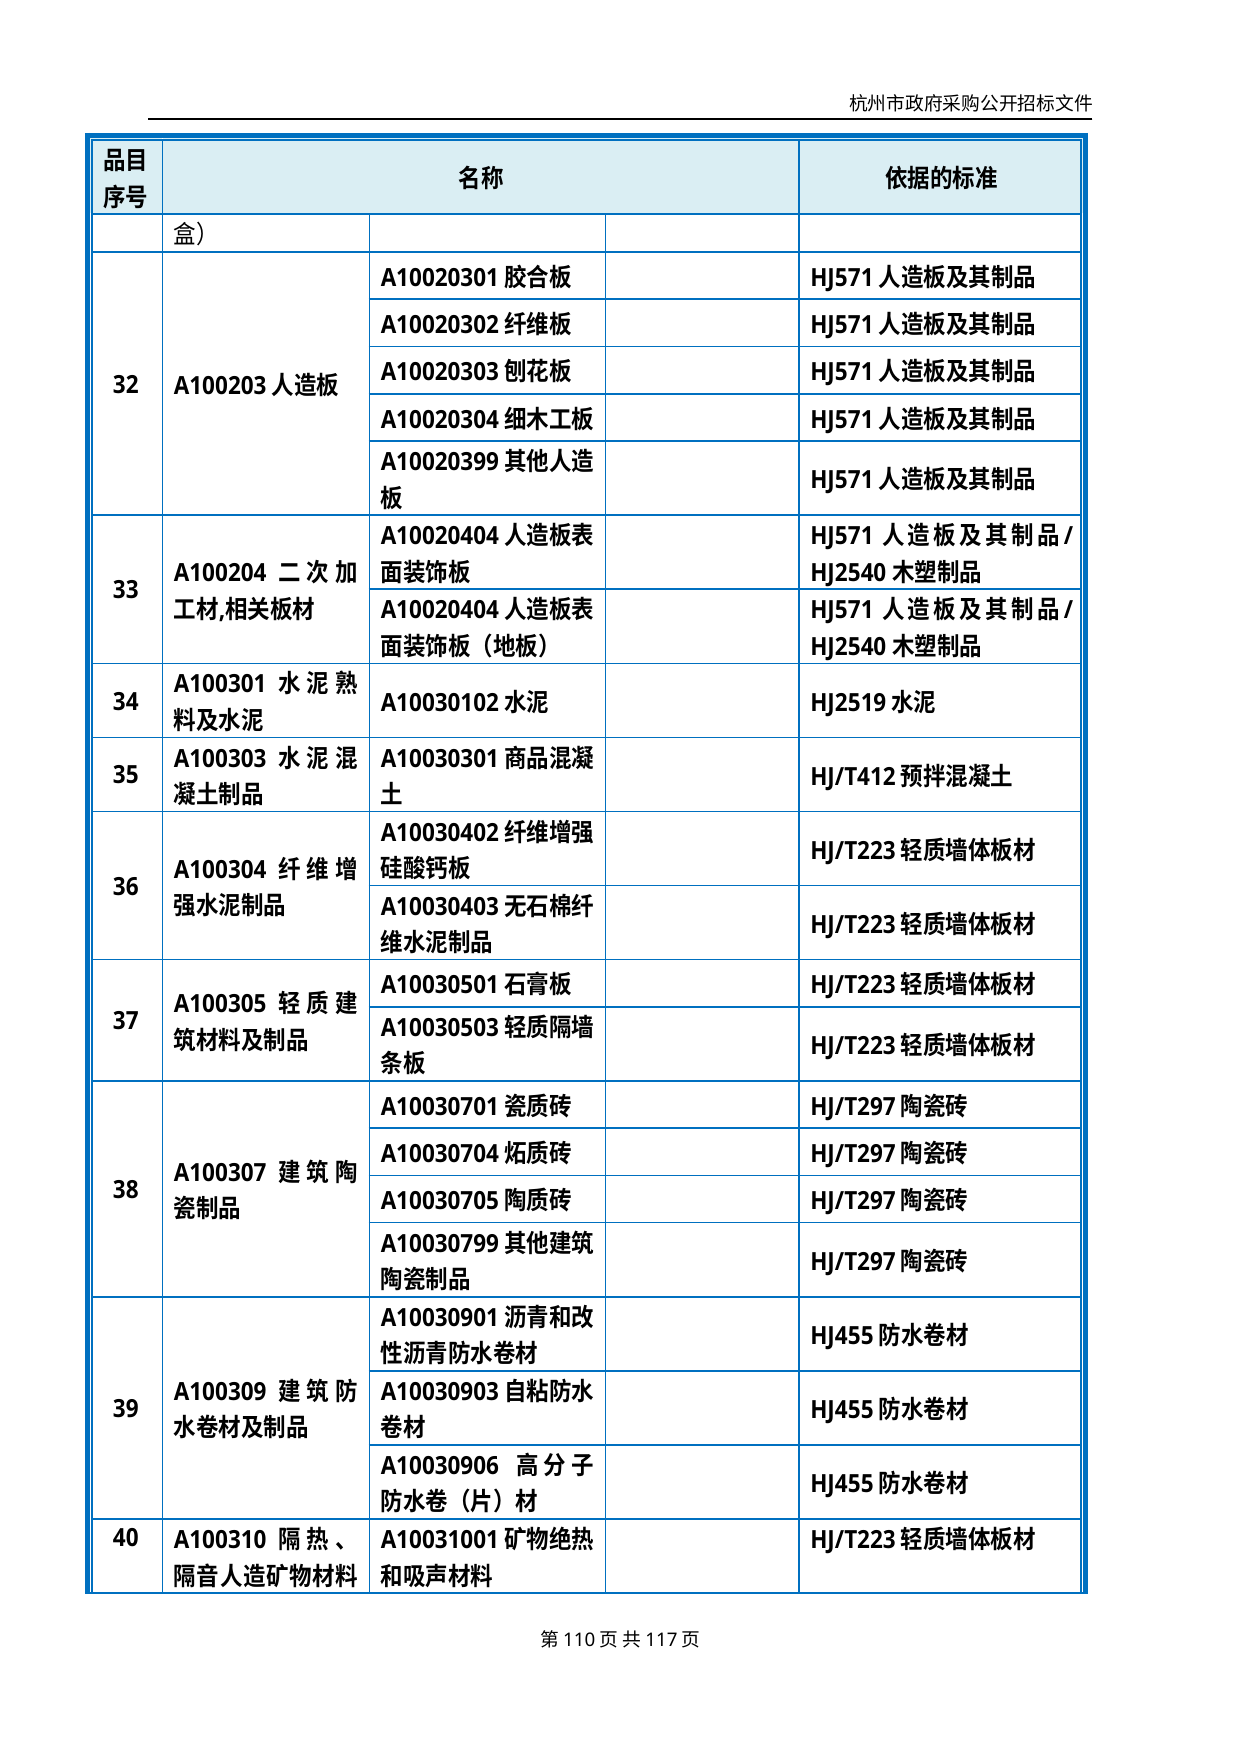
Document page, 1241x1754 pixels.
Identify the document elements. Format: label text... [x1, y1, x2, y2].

table_cell HJ455防水卷材 [800, 1446, 1080, 1518]
table_cell [606, 215, 798, 251]
table_cell A10020304细木工板 [370, 395, 605, 440]
table_cell [606, 738, 798, 811]
table_cell [606, 1082, 798, 1127]
table_cell HJ571人造板及其制品 [800, 442, 1080, 514]
table_cell A10020301胶合板 [370, 253, 605, 298]
table_cell A100204二次加工材,相关板材 [163, 516, 369, 662]
table_cell [606, 886, 798, 959]
table_cell [606, 1176, 798, 1222]
table_cell A100305轻质建筑材料及制品 [163, 960, 369, 1080]
table_cell [606, 960, 798, 1006]
table_cell A10030901沥青和改性沥青防水卷材 [370, 1298, 605, 1370]
table_cell HJ/T297陶瓷砖 [800, 1176, 1080, 1222]
table_cell HJ/T223轻质墙体板材 [800, 1008, 1080, 1080]
table_cell A10030705陶质砖 [370, 1176, 605, 1222]
table_cell HJ/T412预拌混凝土 [800, 738, 1080, 811]
table_cell HJ571人造板及其制品/HJ2540 木塑制品 [800, 590, 1080, 662]
table_cell A10030903自粘防水卷材 [370, 1372, 605, 1444]
table_cell HJ/T223轻质墙体板材 [800, 1520, 1080, 1592]
table_cell [800, 215, 1080, 251]
table_cell A100203人造板 [163, 253, 369, 514]
table_cell A10030704炻质砖 [370, 1129, 605, 1174]
table_cell 40 [93, 1520, 162, 1592]
table_cell [606, 442, 798, 514]
table_cell HJ/T297陶瓷砖 [800, 1129, 1080, 1174]
table_cell HJ571人造板及其制品 [800, 347, 1080, 393]
table_cell HJ571人造板及其制品/HJ2540 木塑制品 [800, 516, 1080, 588]
table_cell A100303水泥混凝土制品 [163, 738, 369, 811]
table_cell 37 [93, 960, 162, 1080]
table_cell [606, 395, 798, 440]
table_cell A10030501石膏板 [370, 960, 605, 1006]
table_header 名称 [163, 141, 798, 213]
table_cell A100304纤维增强水泥制品 [163, 812, 369, 959]
table_cell A10030799其他建筑陶瓷制品 [370, 1223, 605, 1296]
table_cell HJ/T223轻质墙体板材 [800, 886, 1080, 959]
table_cell [606, 1298, 798, 1370]
table_header 品目序号 [93, 141, 162, 213]
table_cell A10020404人造板表面装饰板（地板） [370, 590, 605, 662]
table_cell [606, 664, 798, 736]
table_cell HJ571人造板及其制品 [800, 300, 1080, 346]
table_cell [606, 590, 798, 662]
table_cell [606, 253, 798, 298]
table_cell A10030403无石棉纤维水泥制品 [370, 886, 605, 959]
table_cell 34 [93, 664, 162, 736]
table_cell A100307建筑陶瓷制品 [163, 1082, 369, 1296]
table_cell HJ/T223轻质墙体板材 [800, 812, 1080, 884]
table_cell 33 [93, 516, 162, 662]
table_cell 31 [93, 215, 162, 251]
table_cell A10020302纤维板 [370, 300, 605, 346]
table_cell HJ455防水卷材 [800, 1372, 1080, 1444]
table_cell A10030906 高分子防水卷（片）材 [370, 1446, 605, 1518]
table_cell 36 [93, 812, 162, 959]
table_cell A100310隔热、隔音人造矿物材料及其制品 [163, 1520, 369, 1592]
table_cell [606, 1008, 798, 1080]
table_cell A10030301商品混凝土 [370, 738, 605, 811]
table_cell HJ571人造板及其制品 [800, 395, 1080, 440]
table_cell [606, 300, 798, 346]
table_cell A10030402纤维增强硅酸钙板 [370, 812, 605, 884]
table_cell [606, 1372, 798, 1444]
table_cell A10020399其他人造板 [370, 442, 605, 514]
table_cell HJ2519水泥 [800, 664, 1080, 736]
table_cell HJ571人造板及其制品 [800, 253, 1080, 298]
table_cell HJ/T297陶瓷砖 [800, 1223, 1080, 1296]
table_cell [606, 812, 798, 884]
table_cell A10020404人造板表面装饰板 [370, 516, 605, 588]
table_header 依据的标准 [800, 141, 1080, 213]
table_cell 35 [93, 738, 162, 811]
table_cell A10030701瓷质砖 [370, 1082, 605, 1127]
table_cell [370, 215, 605, 251]
table_cell [606, 347, 798, 393]
table_cell 38 [93, 1082, 162, 1296]
table_cell A090201鼓粉盒（包括再生鼓粉盒） [163, 215, 369, 251]
table_cell A10030503轻质隔墙条板 [370, 1008, 605, 1080]
table_cell HJ/T223轻质墙体板材 [800, 960, 1080, 1006]
table_cell HJ/T297陶瓷砖 [800, 1082, 1080, 1127]
table_cell [606, 1520, 798, 1592]
table_cell A10030102水泥 [370, 664, 605, 736]
table_cell A100309建筑防水卷材及制品 [163, 1298, 369, 1518]
table_cell A100301水泥熟料及水泥 [163, 664, 369, 736]
table_cell [606, 516, 798, 588]
table_cell [606, 1223, 798, 1296]
table_cell 32 [93, 253, 162, 514]
table_cell A10031001矿物绝热和吸声材料 [370, 1520, 605, 1592]
table_cell [606, 1446, 798, 1518]
table_cell A10020303刨花板 [370, 347, 605, 393]
table_cell HJ455防水卷材 [800, 1298, 1080, 1370]
table_cell [606, 1129, 798, 1174]
table_cell 39 [93, 1298, 162, 1518]
